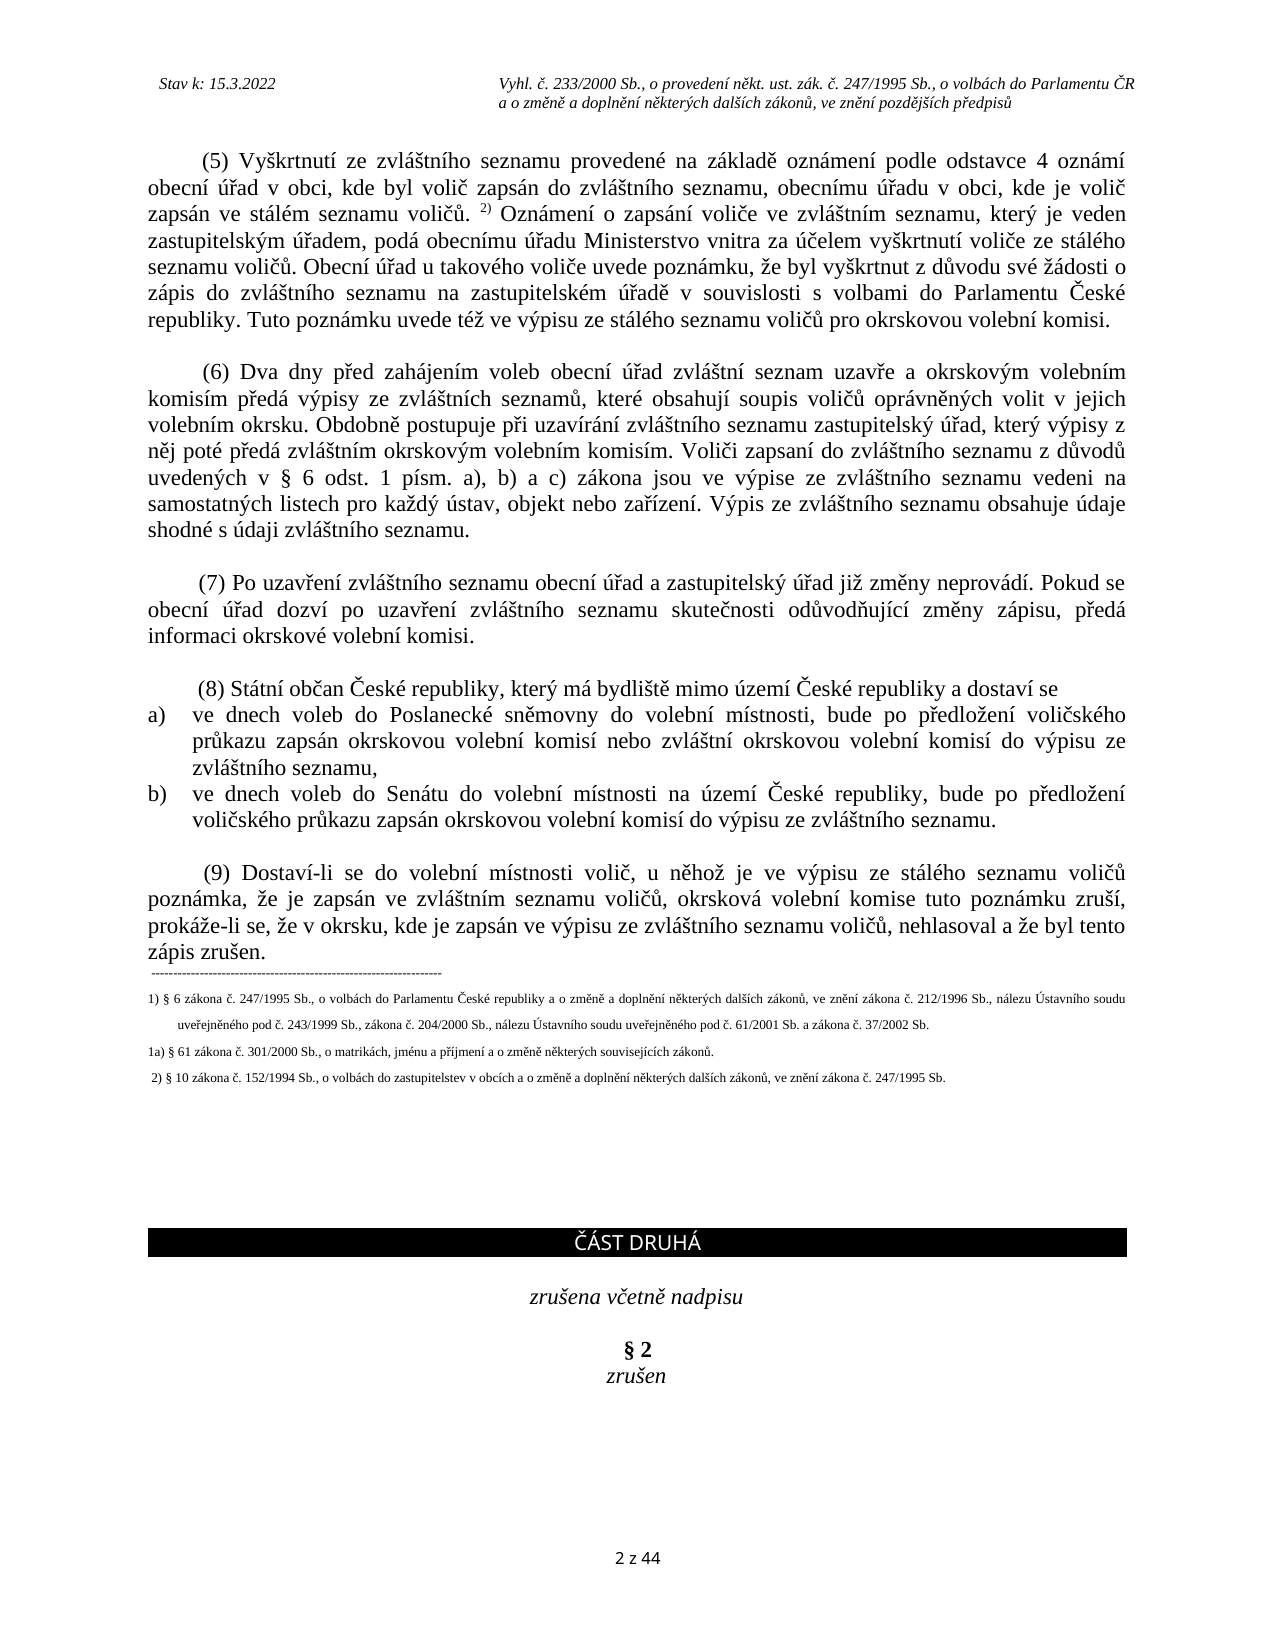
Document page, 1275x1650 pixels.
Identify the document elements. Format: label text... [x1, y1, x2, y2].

list ve dnech voleb do Poslanecké sněmovny do volební místnosti, bude po předložení voličského průkazu zapsán okrskovou volební komisí nebo zvláštní okrskovou volební komisí do výpisu ze zvláštního seznamu, [148, 701, 1127, 780]
text 2) § 10 zákona č. 152/1994 Sb., o volbách do zastupitelstev v obcích a o změně a doplnění některých dalších zákonů, ve znění zákona č. 247/1995 Sb. [148, 1070, 1127, 1096]
text zrušena včetně nadpisu [148, 1283, 1127, 1309]
text 1) § 6 zákona č. 247/1995 Sb., o volbách do Parlamentu České republiky a o změně a doplnění některých dalších zákonů, ve znění zákona č. 212/1996 Sb., nálezu Ústavního soudu uveřejněného pod č. 243/1999 Sb., zákona č. 204/2000 Sb., nálezu Ústavního soudu uveřejněného pod č. 61/2001 Sb. a zákona č. 37/2002 Sb. [148, 991, 1127, 1044]
text § 2 [148, 1336, 1127, 1362]
text zrušen [148, 1362, 1127, 1388]
text (9) Dostaví-li se do volební místnosti volič, u něhož je ve výpisu ze stálého seznamu voličů poznámka, že je zapsán ve zvláštním seznamu voličů, okrsková volební komise tuto poznámku zruší, prokáže-li se, že v okrsku, kde je zapsán ve výpisu ze zvláštního seznamu voličů, nehlasoval a že byl tento zápis zrušen. [148, 859, 1127, 964]
text 1a) § 61 zákona č. 301/2000 Sb., o matrikách, jménu a příjmení a o změně některých souvisejících zákonů. [148, 1044, 1127, 1070]
text ------------------------------------------------------------------ [148, 964, 1127, 991]
list ve dnech voleb do Senátu do volební místnosti na území České republiky, bude po předložení voličského průkazu zapsán okrskovou volební komisí do výpisu ze zvláštního seznamu. [148, 780, 1127, 833]
text ČÁST DRUHÁ [148, 1228, 1127, 1257]
text (7) Po uzavření zvláštního seznamu obecní úřad a zastupitelský úřad již změny neprovádí. Pokud se obecní úřad dozví po uzavření zvláštního seznamu skutečnosti odůvodňující změny zápisu, předá informaci okrskové volební komisi. [148, 569, 1127, 648]
text (8) Státní občan České republiky, který má bydliště mimo území České republiky a dostaví se [148, 675, 1127, 701]
text (5) Vyškrtnutí ze zvláštního seznamu provedené na základě oznámení podle odstavce 4 oznámí obecní úřad v obci, kde byl volič zapsán do zvláštního seznamu, obecnímu úřadu v obci, kde je volič zapsán ve stálém seznamu voličů. 2) Oznámení o zapsání voliče ve zvláštním seznamu, který je veden zastupitelským úřadem, podá obecnímu úřadu Ministerstvo vnitra za účelem vyškrtnutí voliče ze stálého seznamu voličů. Obecní úřad u takového voliče uvede poznámku, že byl vyškrtnut z důvodu své žádosti o zápis do zvláštního seznamu na zastupitelském úřadě v souvislosti s volbami do Parlamentu České republiky. Tuto poznámku uvede též ve výpisu ze stálého seznamu voličů pro okrskovou volební komisi. [148, 148, 1127, 332]
text (6) Dva dny před zahájením voleb obecní úřad zvláštní seznam uzavře a okrskovým volebním komisím předá výpisy ze zvláštních seznamů, které obsahují soupis voličů oprávněných volit v jejich volebním okrsku. Obdobně postupuje při uzavírání zvláštního seznamu zastupitelský úřad, který výpisy z něj poté předá zvláštním okrskovým volebním komisím. Voliči zapsaní do zvláštního seznamu z důvodů uvedených v § 6 odst. 1 písm. a), b) a c) zákona jsou ve výpise ze zvláštního seznamu vedeni na samostatných listech pro každý ústav, objekt nebo zařízení. Výpis ze zvláštního seznamu obsahuje údaje shodné s údaji zvláštního seznamu. [148, 358, 1127, 543]
